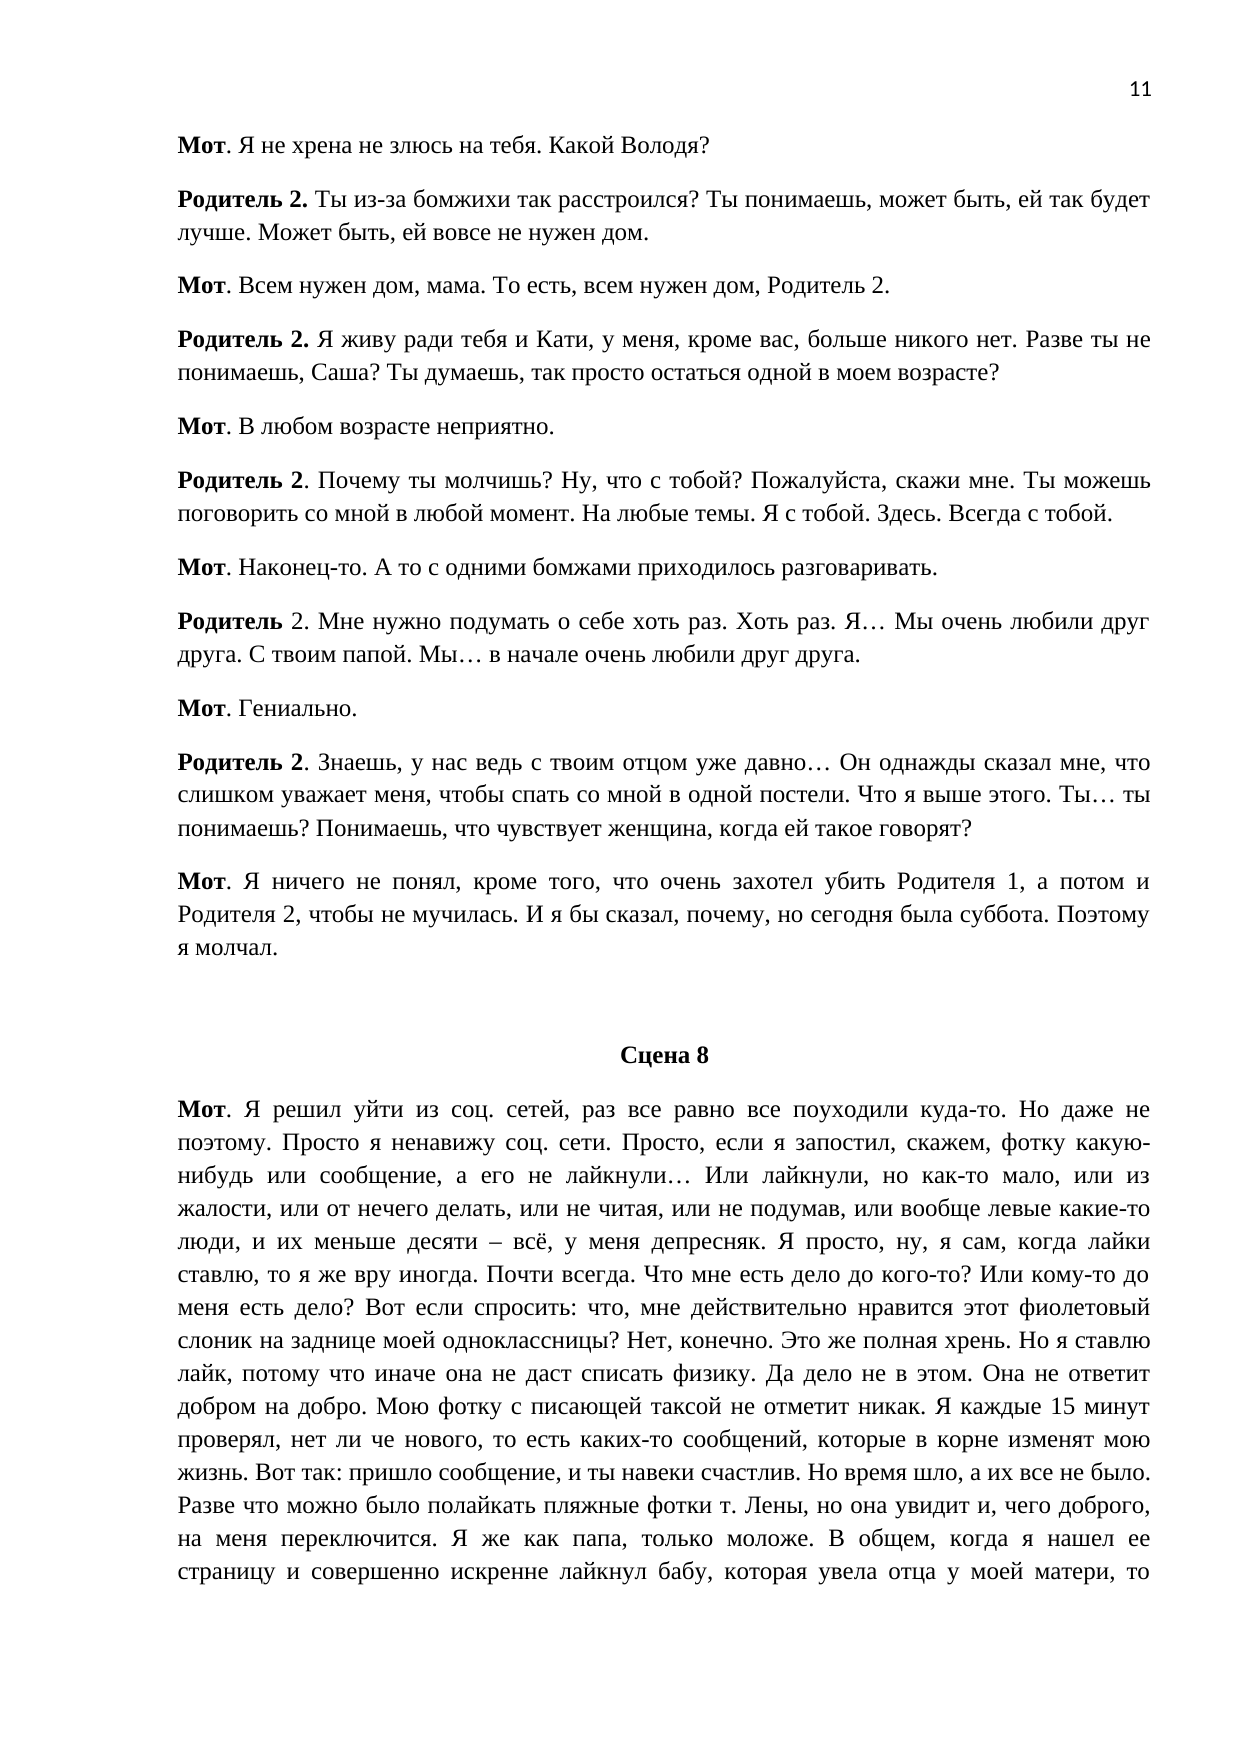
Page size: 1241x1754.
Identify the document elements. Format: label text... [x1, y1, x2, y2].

text Родитель 2. Мне нужно подумать о себе хоть раз. Хоть раз. Я… Мы очень любили друг друга. С твоим папой. Мы… в начале очень любили друг друга. [177, 606, 1152, 668]
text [177, 1094, 1152, 1585]
text Мот. Я не хрена не злюсь на тебя. Какой Володя? [177, 130, 1152, 158]
text Мот. Наконец-то. А то с одними бомжами приходилось разговаривать. [177, 552, 1152, 581]
text Родитель 2. Почему ты молчишь? Ну, что с тобой? Пожалуйста, скажи мне. Ты можешь поговорить со мной в любой момент. На любые темы. Я с тобой. Здесь. Всегда с тобой. [177, 465, 1152, 527]
text Мот. Гениально. [177, 693, 1152, 721]
text Сцена 8 [177, 1040, 1152, 1069]
text Родитель 2. Знаешь, у нас ведь с твоим отцом уже давно… Он однажды сказал мне, что слишком уважает меня, чтобы спать со мной в одной постели. Что я выше этого. Ты… ты понимаешь? Понимаешь, что чувствует женщина, когда ей такое говорят? [177, 747, 1152, 841]
text Родитель 2. Ты из-за бомжихи так расстроился? Ты понимаешь, может быть, ей так будет лучше. Может быть, ей вовсе не нужен дом. [177, 184, 1152, 245]
text Родитель 2. Я живу ради тебя и Кати, у меня, кроме вас, больше никого нет. Разве ты не понимаешь, Саша? Ты думаешь, так просто остаться одной в моем возрасте? [177, 324, 1152, 386]
text Мот. Всем нужен дом, мама. То есть, всем нужен дом, Родитель 2. [177, 271, 1152, 299]
text Мот. Я ничего не понял, кроме того, что очень захотел убить Родителя 1, а потом и Родителя 2, чтобы не мучилась. И я бы сказал, почему, но сегодня была суббота. Поэтому я молчал. [177, 866, 1152, 961]
text Мот. В любом возрасте неприятно. [177, 411, 1152, 440]
